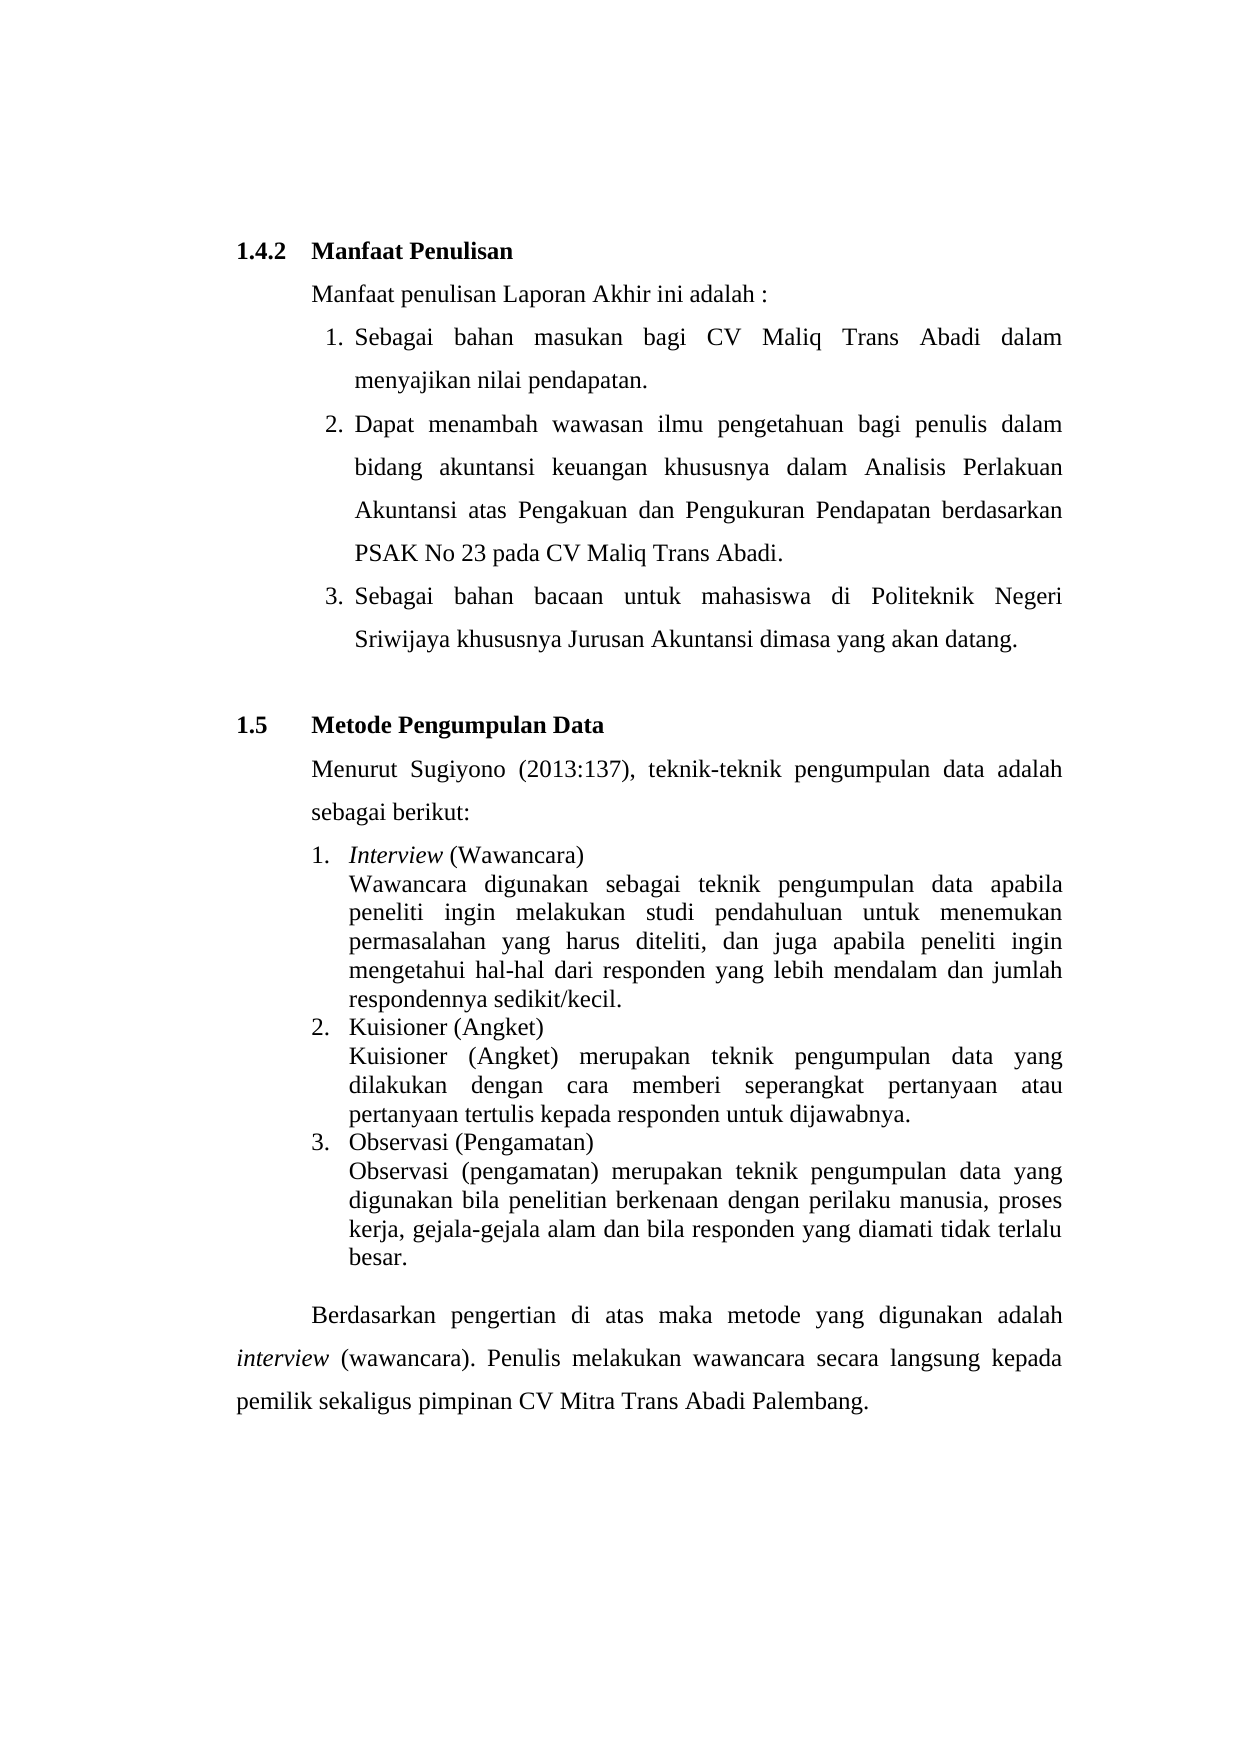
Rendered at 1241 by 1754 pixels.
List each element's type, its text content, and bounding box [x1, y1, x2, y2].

list Interview (Wawancara) [311, 840, 1063, 869]
list Sebagai bahan masukan bagi CV Maliq Trans Abadi dalam menyajikan nilai pendapatan. [325, 322, 1063, 394]
list Kuisioner (Angket) merupakan teknik pengumpulan data yang dilakukan dengan cara memberi seperangkat pertanyaan atau pertanyaan tertulis kepada responden untuk dijawabnya. [349, 1041, 1063, 1127]
list Sebagai bahan bacaan untuk mahasiswa di Politeknik Negeri Sriwijaya khususnya Jurusan Akuntansi dimasa yang akan datang. [325, 581, 1063, 653]
list Dapat menambah wawasan ilmu pengetahuan bagi penulis dalam bidang akuntansi keuangan khususnya dalam Analisis Perlakuan Akuntansi atas Pengakuan dan Pengukuran Pendapatan berdasarkan PSAK No 23 pada CV Maliq Trans Abadi. [325, 409, 1063, 567]
list Manfaat penulisan Laporan Akhir ini adalah : [311, 279, 1063, 308]
list Wawancara digunakan sebagai teknik pengumpulan data apabila peneliti ingin melakukan studi pendahuluan untuk menemukan permasalahan yang harus diteliti, dan juga apabila peneliti ingin mengetahui hal-hal dari responden yang lebih mendalam dan jumlah respondennya sedikit/kecil. [349, 869, 1063, 1012]
list Observasi (Pengamatan) [311, 1127, 1063, 1156]
list Metode Pengumpulan Data [236, 711, 1063, 739]
list Menurut Sugiyono (2013:137), teknik-teknik pengumpulan data adalah sebagai berikut: [311, 754, 1063, 826]
list Kuisioner (Angket) [311, 1012, 1063, 1041]
list Observasi (pengamatan) merupakan teknik pengumpulan data yang digunakan bila penelitian berkenaan dengan perilaku manusia, proses kerja, gejala-gejala alam dan bila responden yang diamati tidak terlalu besar. [349, 1156, 1063, 1271]
list 1.4.2 Manfaat Penulisan [236, 236, 1063, 265]
text Berdasarkan pengertian di atas maka metode yang digunakan adalah interview (wawancara). Penulis melakukan wawancara secara langsung kepada pemilik sekaligus pimpinan CV Mitra Trans Abadi Palembang. [236, 1300, 1063, 1415]
